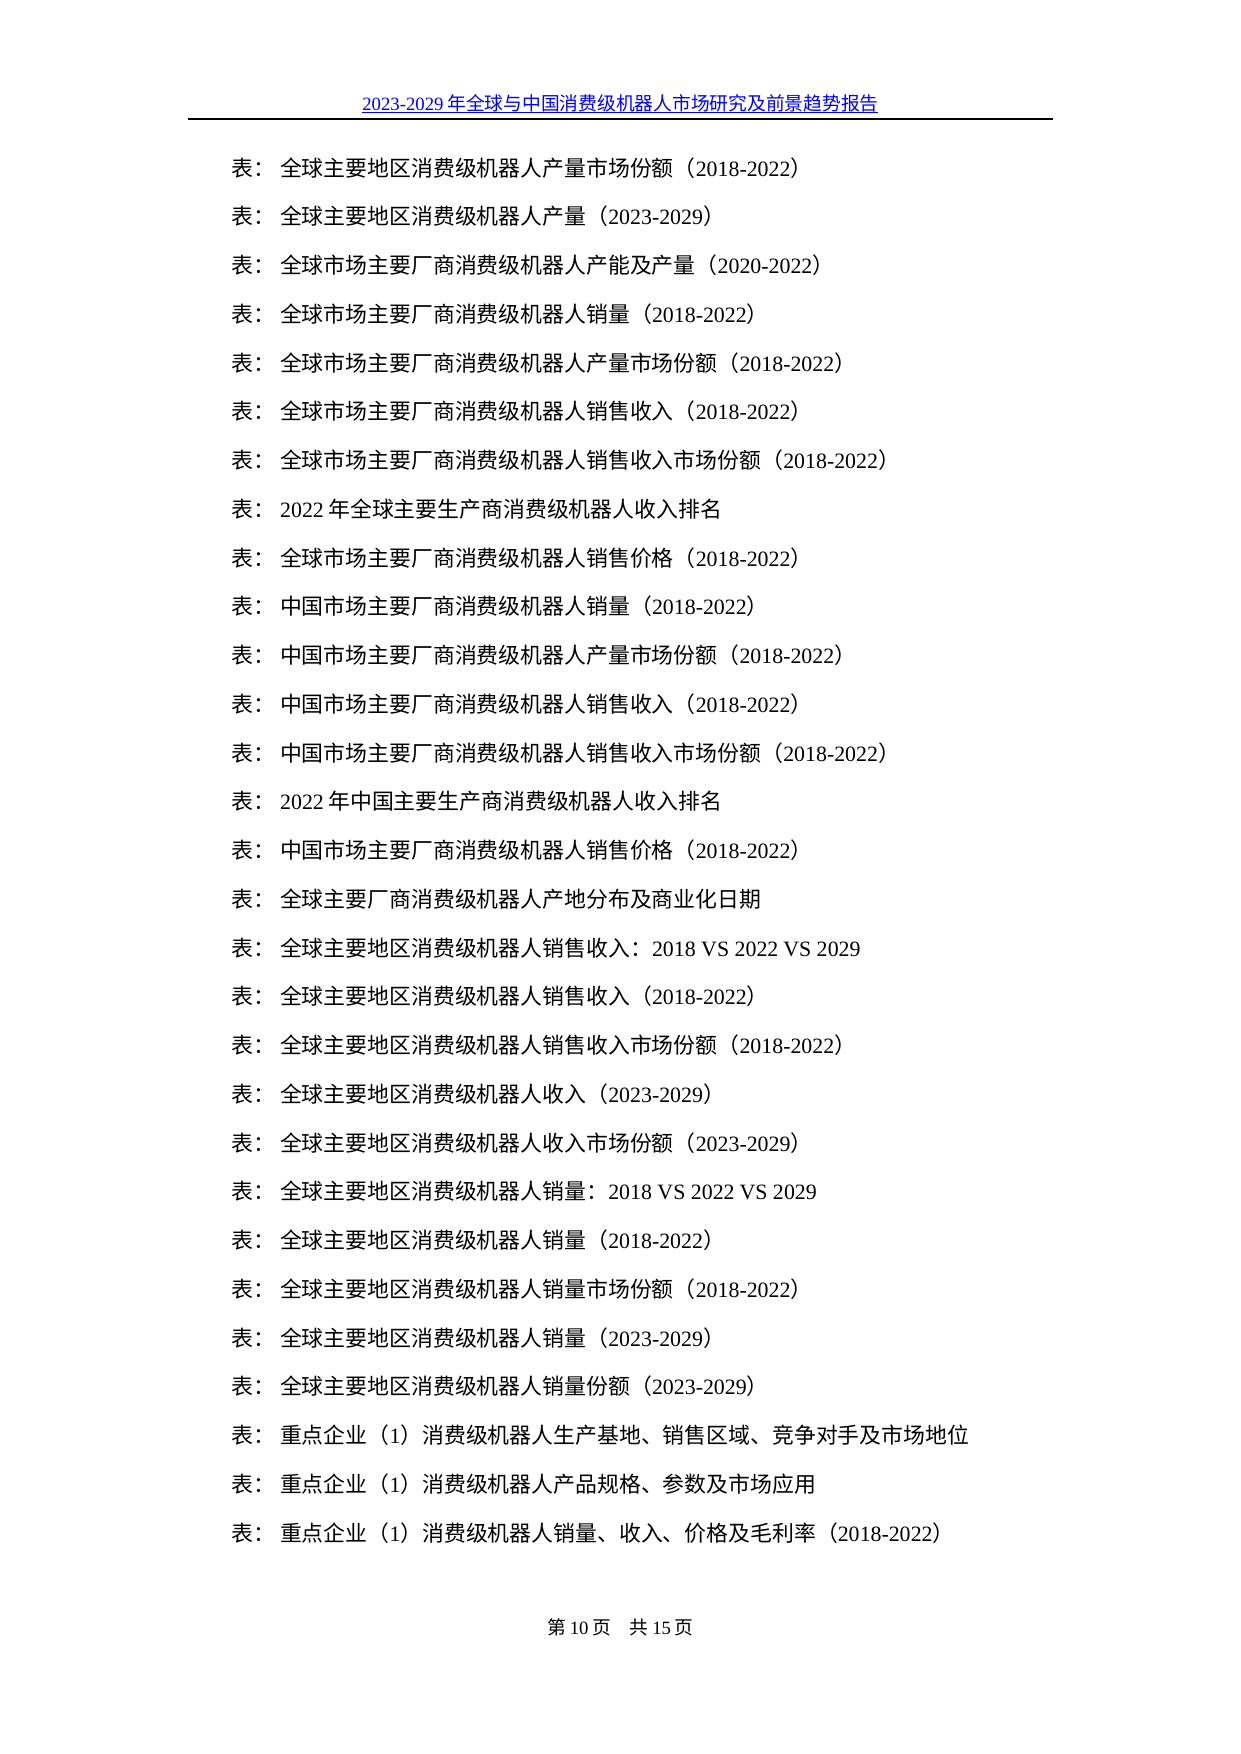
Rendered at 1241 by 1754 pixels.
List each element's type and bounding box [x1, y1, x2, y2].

text [187, 150, 1053, 1548]
